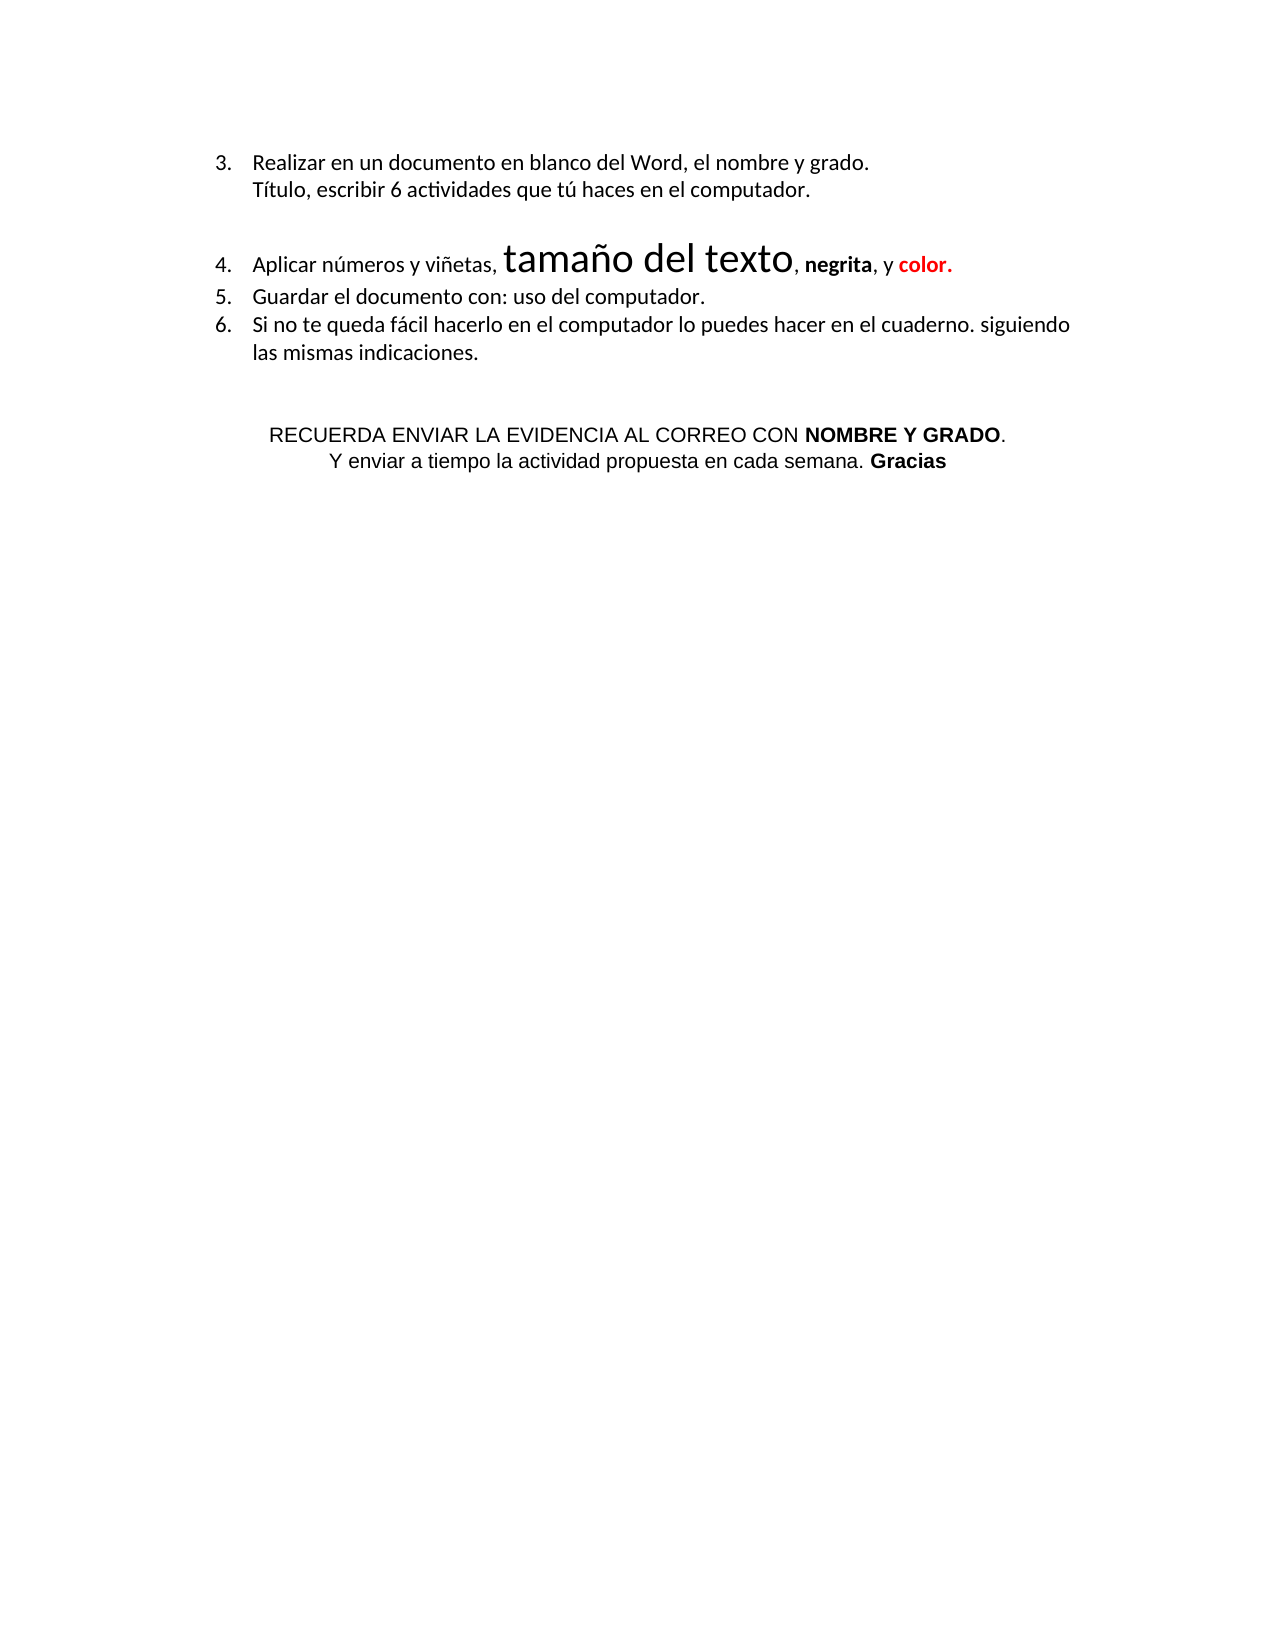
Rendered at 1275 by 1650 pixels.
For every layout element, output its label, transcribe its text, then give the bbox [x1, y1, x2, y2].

list Si no te queda fácil hacerlo en el computador lo puedes hacer en el cuaderno. siguiendo las mismas indicaciones. [215, 311, 1098, 367]
list Título, escribir 6 actividades que tú haces en el computador. [252, 176, 1098, 204]
list Realizar en un documento en blanco del Word, el nombre y grado. [215, 148, 1098, 176]
text RECUERDA ENVIAR LA EVIDENCIA AL CORREO CON NOMBRE Y GRADO. [177, 423, 1098, 447]
list Aplicar números y viñetas, tamaño del texto, negrita, y color. [215, 232, 1098, 282]
text Y enviar a tiempo la actividad propuesta en cada semana. Gracias [177, 448, 1098, 472]
list Guardar el documento con: uso del computador. [215, 282, 1098, 311]
